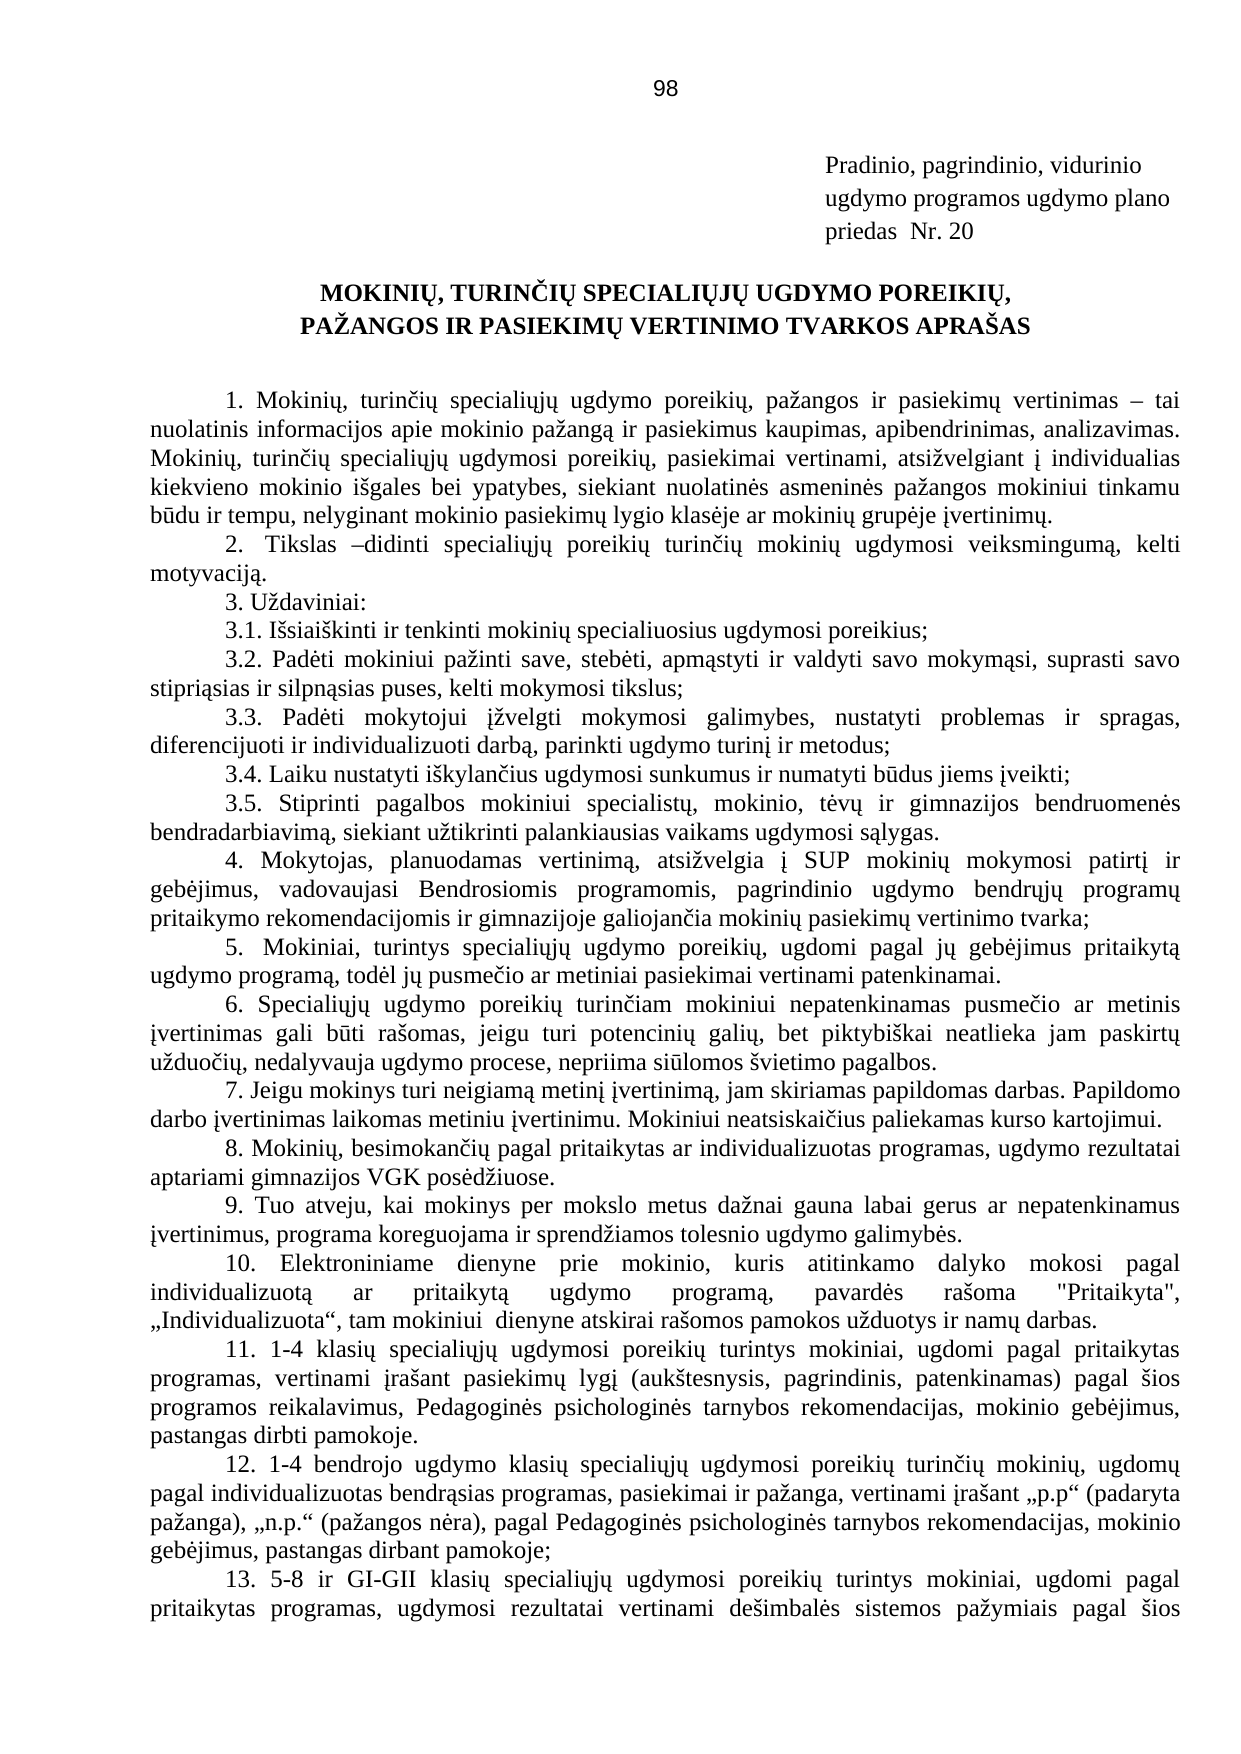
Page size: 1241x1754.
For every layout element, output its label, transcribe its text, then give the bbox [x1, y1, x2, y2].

text 4. Mokytojas, planuodamas vertinimą, atsižvelgia į SUP mokinių mokymosi patirtį ir gebėjimus, vadovaujasi Bendrosiomis programomis, pagrindinio ugdymo bendrųjų programų pritaikymo rekomendacijomis ir gimnazijoje galiojančia mokinių pasiekimų vertinimo tvarka; [150, 846, 1181, 932]
text 11. 1-4 klasių specialiųjų ugdymosi poreikių turintys mokiniai, ugdomi pagal pritaikytas programas, vertinami įrašant pasiekimų lygį (aukštesnysis, pagrindinis, patenkinamas) pagal šios programos reikalavimus, Pedagoginės psichologinės tarnybos rekomendacijas, mokinio gebėjimus, pastangas dirbti pamokoje. [150, 1334, 1181, 1449]
subtitle MOKINIŲ, TURINČIŲ SPECIALIŲJŲ UGDYMO POREIKIŲ, [150, 278, 1181, 307]
text 3. Uždaviniai: [150, 587, 1181, 616]
text 3.4. Laiku nustatyti iškylančius ugdymosi sunkumus ir numatyti būdus jiems įveikti; [150, 759, 1181, 788]
text 10. Elektroniniame dienyne prie mokinio, kuris atitinkamo dalyko mokosi pagal individualizuotą ar pritaikytą ugdymo programą, pavardės rašoma "Pritaikyta", „Individualizuota“, tam mokiniui dienyne atskirai rašomos pamokos užduotys ir namų darbas. [150, 1248, 1181, 1334]
text 6. Specialiųjų ugdymo poreikių turinčiam mokiniui nepatenkinamas pusmečio ar metinis įvertinimas gali būti rašomas, jeigu turi potencinių galių, bet piktybiškai neatlieka jam paskirtų užduočių, nedalyvauja ugdymo procese, nepriima siūlomos švietimo pagalbos. [150, 989, 1181, 1076]
text 2. Tikslas –didinti specialiųjų poreikių turinčių mokinių ugdymosi veiksmingumą, kelti motyvaciją. [150, 529, 1181, 587]
text 3.1. Išsiaiškinti ir tenkinti mokinių specialiuosius ugdymosi poreikius; [150, 616, 1181, 644]
text 5. Mokiniai, turintys specialiųjų ugdymo poreikių, ugdomi pagal jų gebėjimus pritaikytą ugdymo programą, todėl jų pusmečio ar metiniai pasiekimai vertinami patenkinamai. [150, 932, 1181, 989]
text 8. Mokinių, besimokančių pagal pritaikytas ar individualizuotas programas, ugdymo rezultatai aptariami gimnazijos VGK posėdžiuose. [150, 1133, 1181, 1191]
text 9. Tuo atveju, kai mokinys per mokslo metus dažnai gauna labai gerus ar nepatenkinamus įvertinimus, programa koreguojama ir sprendžiamos tolesnio ugdymo galimybės. [150, 1191, 1181, 1248]
text Pradinio, pagrindinio, vidurinio ugdymo programos ugdymo plano priedas Nr. 20 [825, 150, 1181, 245]
text 1. Mokinių, turinčių specialiųjų ugdymo poreikių, pažangos ir pasiekimų vertinimas – tai nuolatinis informacijos apie mokinio pažangą ir pasiekimus kaupimas, apibendrinimas, analizavimas. Mokinių, turinčių specialiųjų ugdymosi poreikių, pasiekimai vertinami, atsižvelgiant į individualias kiekvieno mokinio išgales bei ypatybes, siekiant nuolatinės asmeninės pažangos mokiniui tinkamu būdu ir tempu, nelyginant mokinio pasiekimų lygio klasėje ar mokinių grupėje įvertinimų. [150, 386, 1181, 529]
text 3.3. Padėti mokytojui įžvelgti mokymosi galimybes, nustatyti problemas ir spragas, diferencijuoti ir individualizuoti darbą, parinkti ugdymo turinį ir metodus; [150, 702, 1181, 759]
subtitle PAŽANGOS IR PASIEKIMŲ VERTINIMO TVARKOS APRAŠAS [150, 311, 1181, 340]
text 12. 1-4 bendrojo ugdymo klasių specialiųjų ugdymosi poreikių turinčių mokinių, ugdomų pagal individualizuotas bendrąsias programas, pasiekimai ir pažanga, vertinami įrašant „p.p“ (padaryta pažanga), „n.p.“ (pažangos nėra), pagal Pedagoginės psichologinės tarnybos rekomendacijas, mokinio gebėjimus, pastangas dirbant pamokoje; [150, 1449, 1181, 1564]
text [150, 1564, 1181, 1622]
text 7. Jeigu mokinys turi neigiamą metinį įvertinimą, jam skiriamas papildomas darbas. Papildomo darbo įvertinimas laikomas metiniu įvertinimu. Mokiniui neatsiskaičius paliekamas kurso kartojimui. [150, 1076, 1181, 1133]
text 3.2. Padėti mokiniui pažinti save, stebėti, apmąstyti ir valdyti savo mokymąsi, suprasti savo stipriąsias ir silpnąsias puses, kelti mokymosi tikslus; [150, 644, 1181, 702]
text 3.5. Stiprinti pagalbos mokiniui specialistų, mokinio, tėvų ir gimnazijos bendruomenės bendradarbiavimą, siekiant užtikrinti palankiausias vaikams ugdymosi sąlygas. [150, 788, 1181, 846]
